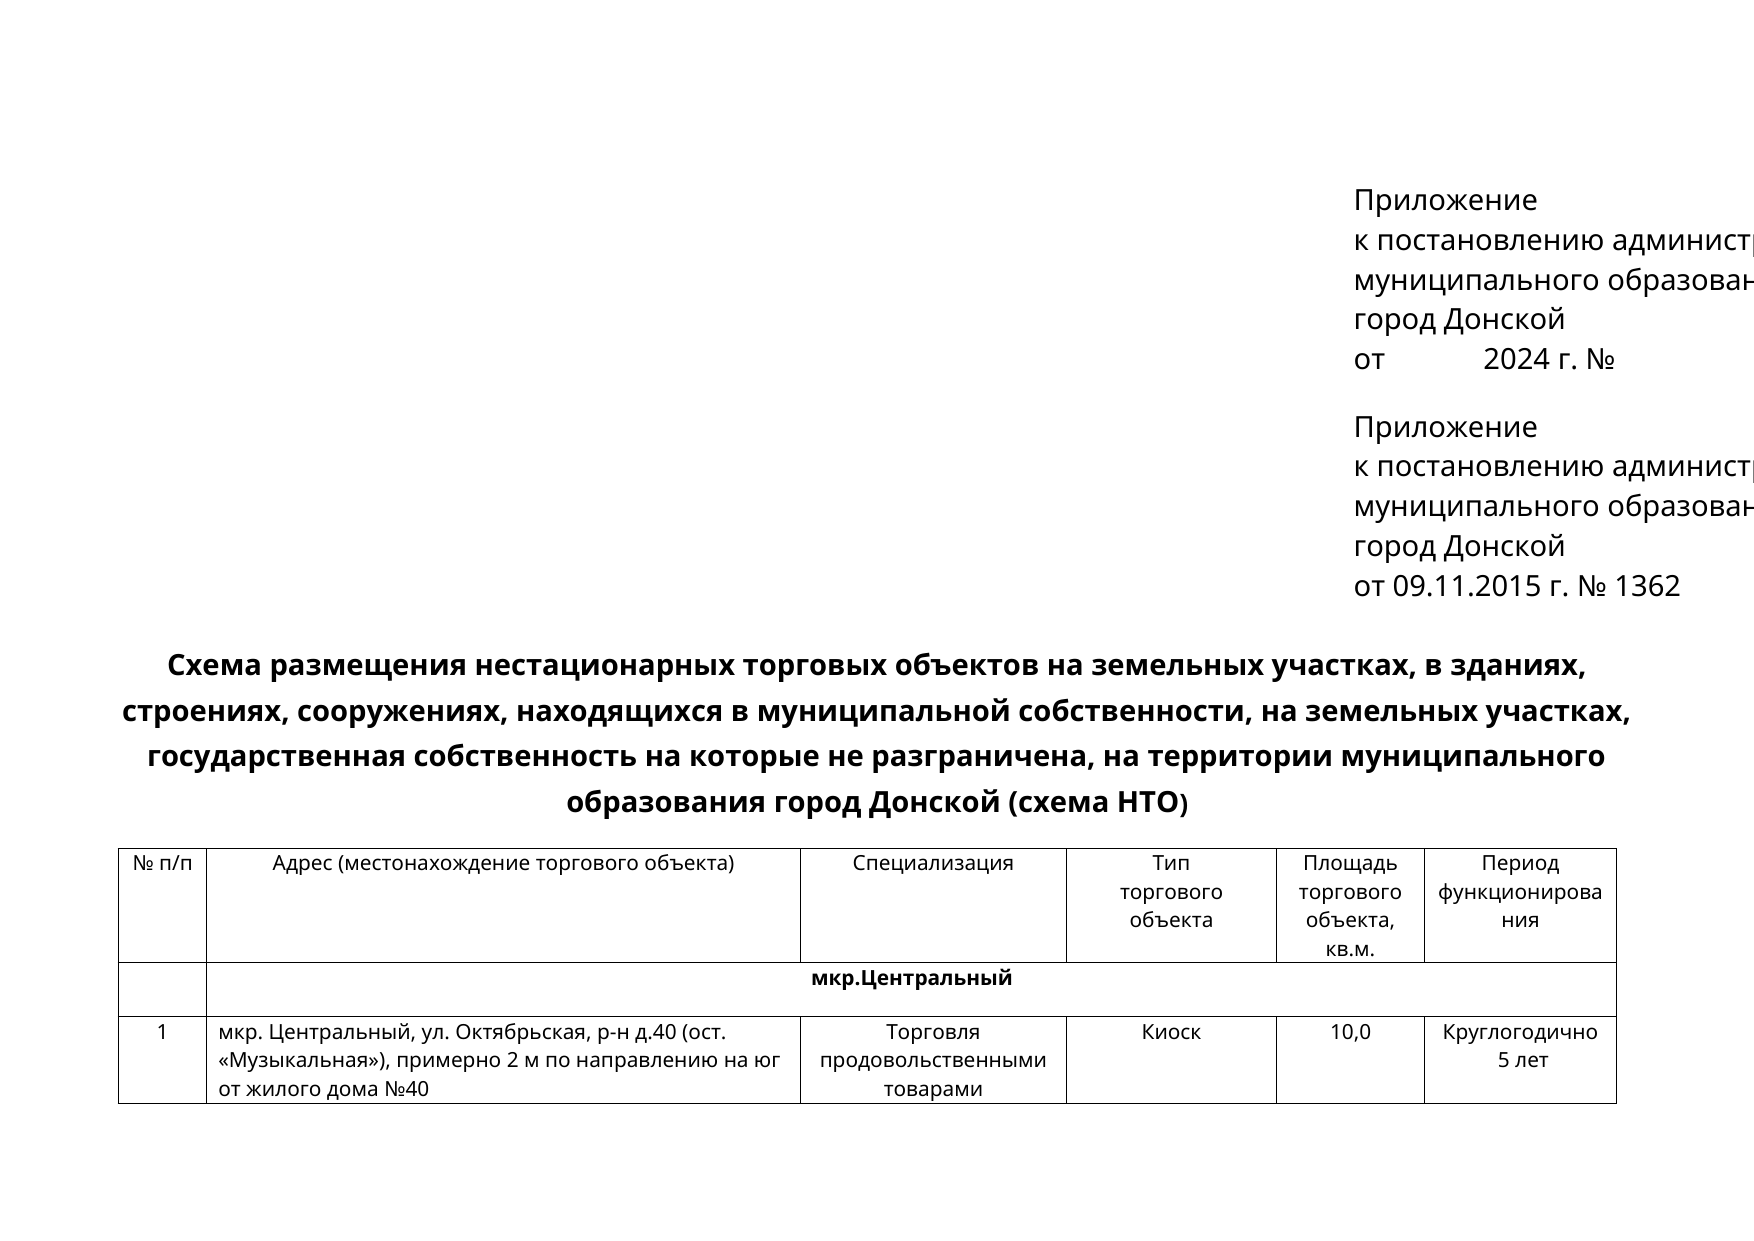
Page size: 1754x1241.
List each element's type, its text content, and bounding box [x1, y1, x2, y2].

table_header Адрес (местонахождение торгового объекта) [207, 849, 800, 962]
text Схема размещения нестационарных торговых объектов на земельных участках, в зданиях, строениях, сооружениях, находящихся в муниципальной собственности, на земельных участках, государственная собственность на которые не разграничена, на территории муниципального образования город Донской (схема НТО) [118, 644, 1636, 821]
table_header Площадь торгового объекта, кв.м. [1277, 849, 1424, 962]
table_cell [801, 1017, 1066, 1102]
table_header Специализация [801, 849, 1066, 962]
table_cell 1 [119, 1017, 206, 1102]
table_cell Киоск [1067, 1017, 1276, 1102]
table_cell [119, 963, 206, 1016]
table_cell Круглогодично 5 лет [1425, 1017, 1616, 1102]
table_header Тип торгового объекта [1067, 849, 1276, 962]
table_cell 10,0 [1277, 1017, 1424, 1102]
table_header Период функционирования [1425, 849, 1616, 962]
table_cell Приложение к постановлению администрации муниципального образования город Донской от 09.11.2015 г. № 1362 [48, 378, 1754, 604]
table_cell мкр. Центральный, ул. Октябрьская, р-н д.40 (ост. «Музыкальная»), примерно 2 м по направлению на юг от жилого дома №40 [207, 1017, 800, 1102]
table_header № п/п [119, 849, 206, 962]
table_header Приложение к постановлению администрации муниципального образования город Донской от 2024 г. № [48, 180, 1754, 378]
table_cell мкр.Центральный [207, 963, 1616, 1016]
